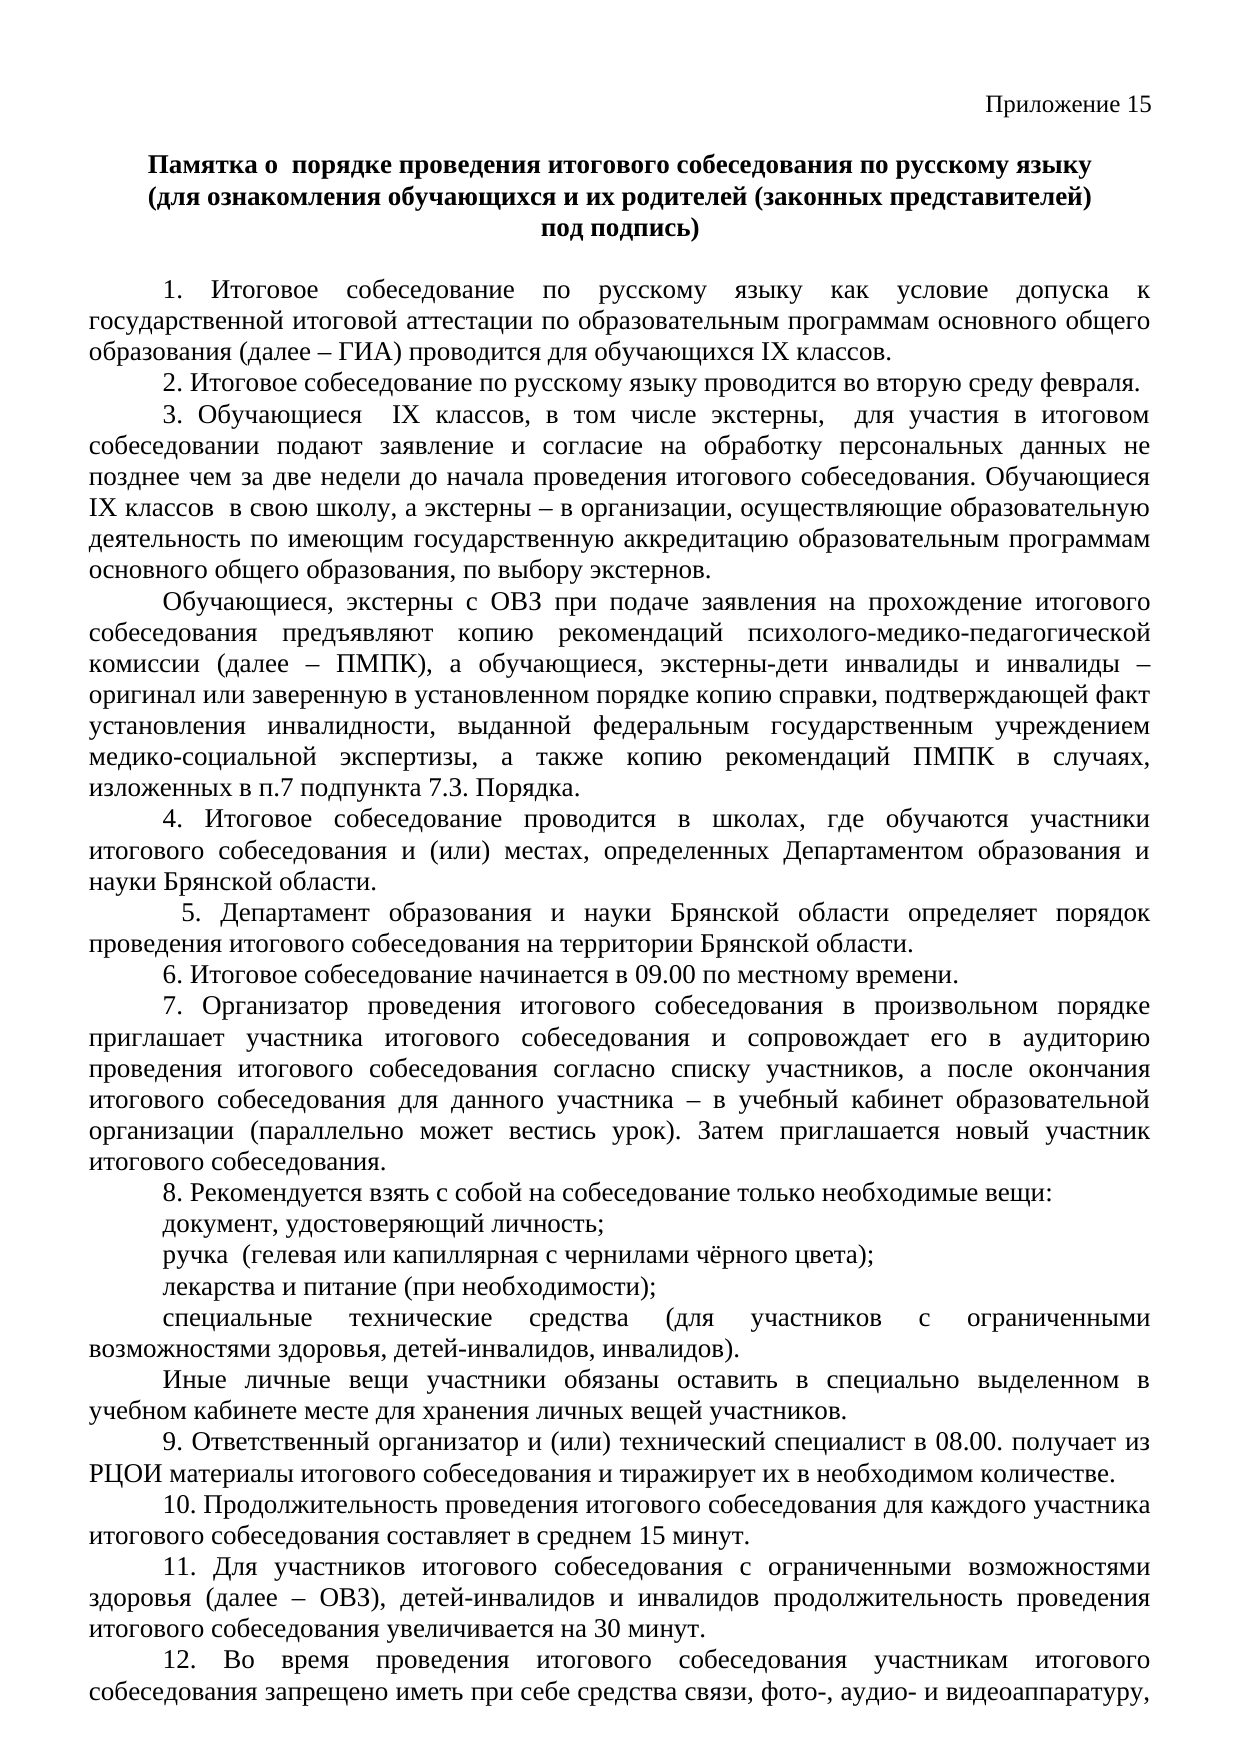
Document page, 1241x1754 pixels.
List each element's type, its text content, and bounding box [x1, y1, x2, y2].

text документ, удостоверяющий личность; [89, 1207, 1152, 1239]
text ручка (гелевая или капиллярная с чернилами чёрного цвета); [89, 1239, 1152, 1270]
text 1. Итоговое собеседование по русскому языку как условие допуска к государственной итоговой аттестации по образовательным программам основного общего образования (далее – ГИА) проводится для обучающихся IX классов. [89, 273, 1152, 367]
list 2. Итоговое собеседование по русскому языку проводится во вторую среду февраля. [89, 367, 1152, 398]
text 5. Департамент образования и науки Брянской области определяет порядок проведения итогового собеседования на территории Брянской области. [89, 896, 1152, 958]
subtitle Памятка о порядке проведения итогового собеседования по русскому языку [89, 148, 1152, 180]
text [89, 1643, 1152, 1706]
text 3. Обучающиеся IX классов, в том числе экстерны, для участия в итоговом собеседовании подают заявление и согласие на обработку персональных данных не позднее чем за две недели до начала проведения итогового собеседования. Обучающиеся IX классов в свою школу, а экстерны – в организации, осуществляющие образовательную деятельность по имеющим государственную аккредитацию образовательным программам основного общего образования, по выбору экстернов. [89, 398, 1152, 584]
text Приложение 15 [89, 89, 1152, 117]
text 10. Продолжительность проведения итогового собеседования для каждого участника итогового собеседования составляет в среднем 15 минут. [89, 1488, 1152, 1550]
text лекарства и питание (при необходимости); [89, 1270, 1152, 1301]
text 11. Для участников итогового собеседования с ограниченными возможностями здоровья (далее – ОВЗ), детей-инвалидов и инвалидов продолжительность проведения итогового собеседования увеличивается на 30 минут. [89, 1550, 1152, 1643]
text Иные личные вещи участники обязаны оставить в специально выделенном в учебном кабинете месте для хранения личных вещей участников. [89, 1363, 1152, 1426]
text 6. Итоговое собеседование начинается в 09.00 по местному времени. [89, 958, 1152, 989]
text Обучающиеся, экстерны с ОВЗ при подаче заявления на прохождение итогового собеседования предъявляют копию рекомендаций психолого-медико-педагогической комиссии (далее – ПМПК), а обучающиеся, экстерны-дети инвалиды и инвалиды – оригинал или заверенную в установленном порядке копию справки, подтверждающей факт установления инвалидности, выданной федеральным государственным учреждением медико-социальной экспертизы, а также копию рекомендаций ПМПК в случаях, изложенных в п.7 подпункта 7.3. Порядка. [89, 584, 1152, 803]
text 9. Ответственный организатор и (или) технический специалист в 08.00. получает из РЦОИ материалы итогового собеседования и тиражирует их в необходимом количестве. [89, 1426, 1152, 1488]
text 8. Рекомендуется взять с собой на собеседование только необходимые вещи: [89, 1176, 1152, 1207]
text 7. Организатор проведения итогового собеседования в произвольном порядке приглашает участника итогового собеседования и сопровождает его в аудиторию проведения итогового собеседования согласно списку участников, а после окончания итогового собеседования для данного участника – в учебный кабинет образовательной организации (параллельно может вестись урок). Затем приглашается новый участник итогового собеседования. [89, 989, 1152, 1176]
text 4. Итоговое собеседование проводится в школах, где обучаются участники итогового собеседования и (или) местах, определенных Департаментом образования и науки Брянской области. [89, 803, 1152, 896]
subtitle под подпись) [89, 211, 1152, 242]
text специальные технические средства (для участников с ограниченными возможностями здоровья, детей-инвалидов, инвалидов). [89, 1301, 1152, 1363]
subtitle (для ознакомления обучающихся и их родителей (законных представителей) [89, 180, 1152, 211]
